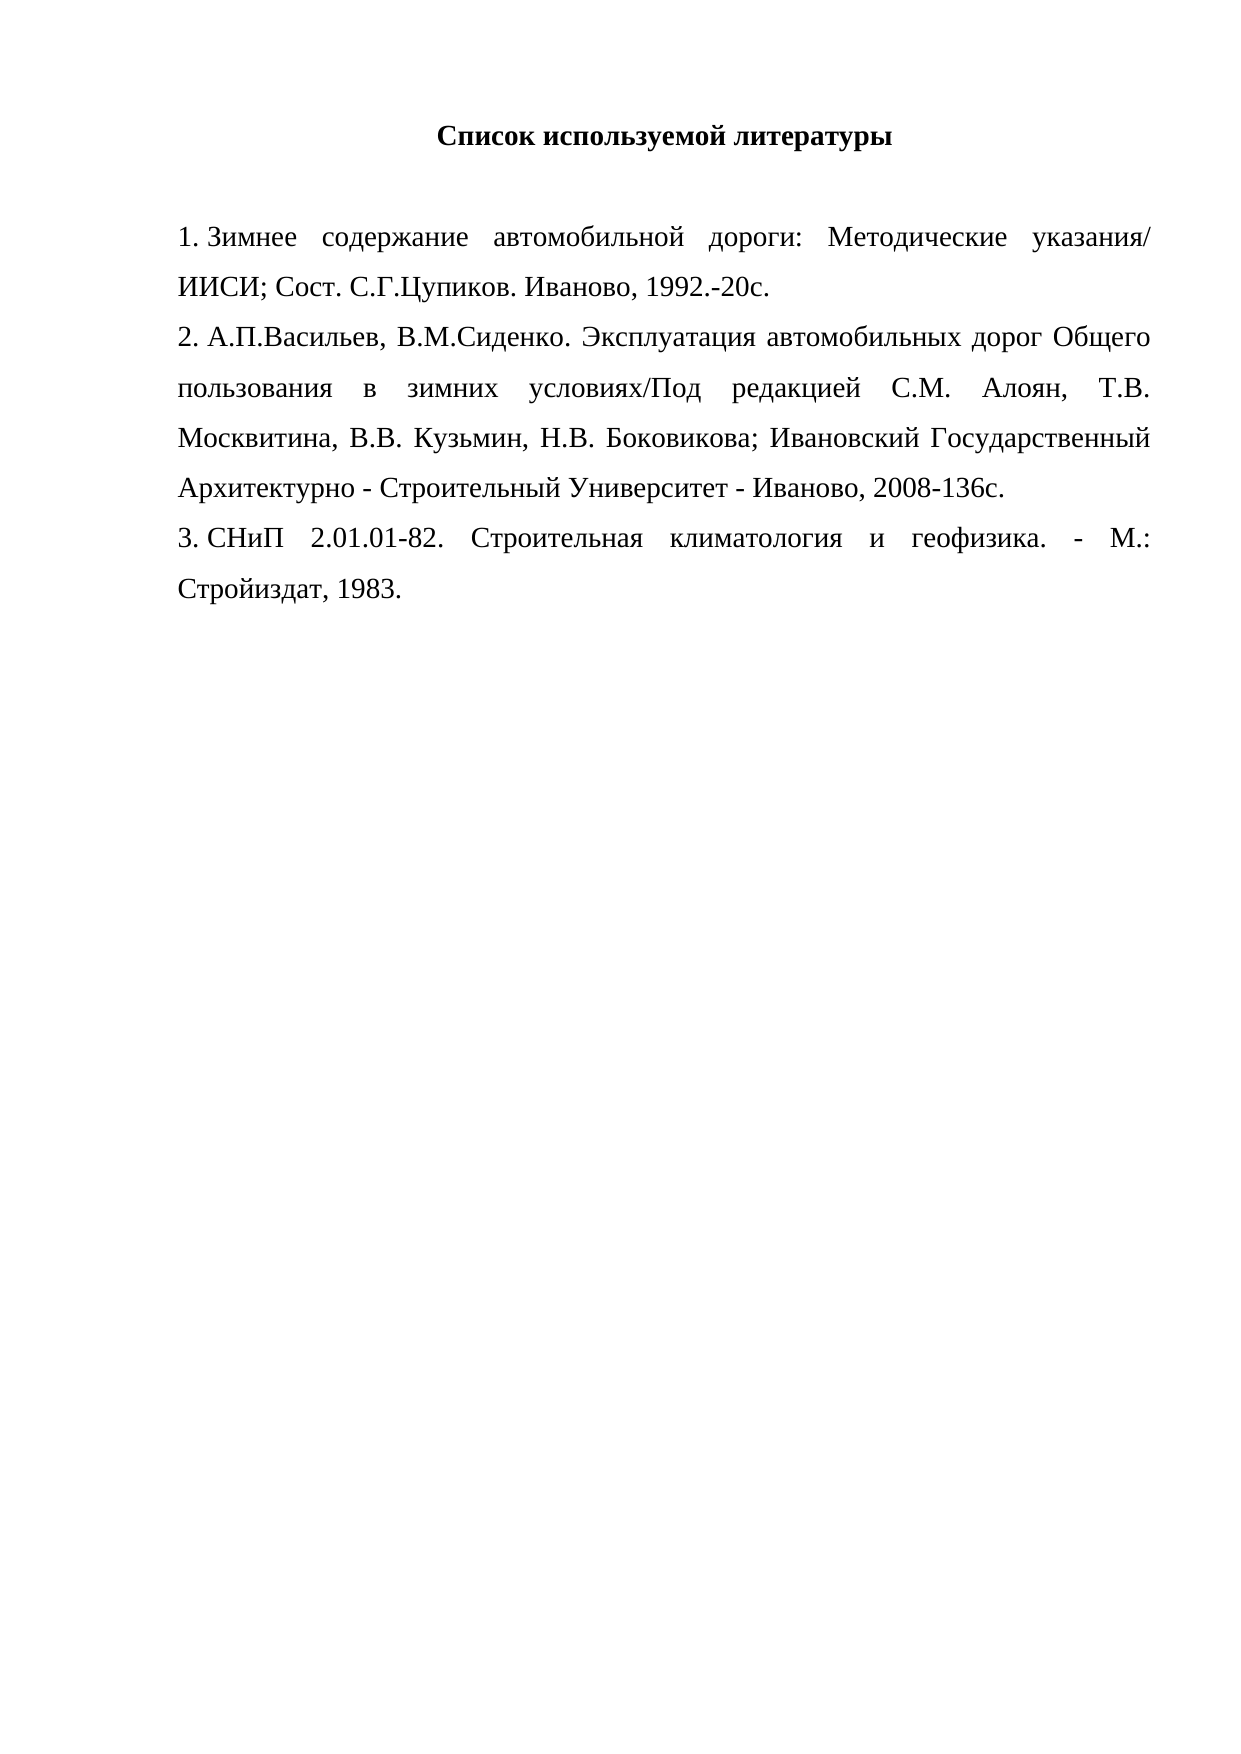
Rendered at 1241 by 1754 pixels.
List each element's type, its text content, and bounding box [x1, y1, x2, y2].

title СНиП 2.01.01-82. Строительная климатология и геофизика. - М.: Стройиздат, 1983. [177, 521, 1152, 604]
text Список используемой литературы [177, 118, 1152, 152]
title Зимнее содержание автомобильной дороги: Методические указания/ ИИСИ; Сост. С.Г.Цупиков. Иваново, 1992.-20с. [177, 219, 1152, 303]
title А.П.Васильев, В.М.Сиденко. Эксплуатация автомобильных дорог Общего пользования в зимних условиях/Под редакцией С.М. Алоян, Т.В. Москвитина, В.В. Кузьмин, Н.В. Боковикова; Ивановский Государственный Архитектурно - Строительный Университет - Иваново, 2008-136с. [177, 319, 1152, 504]
